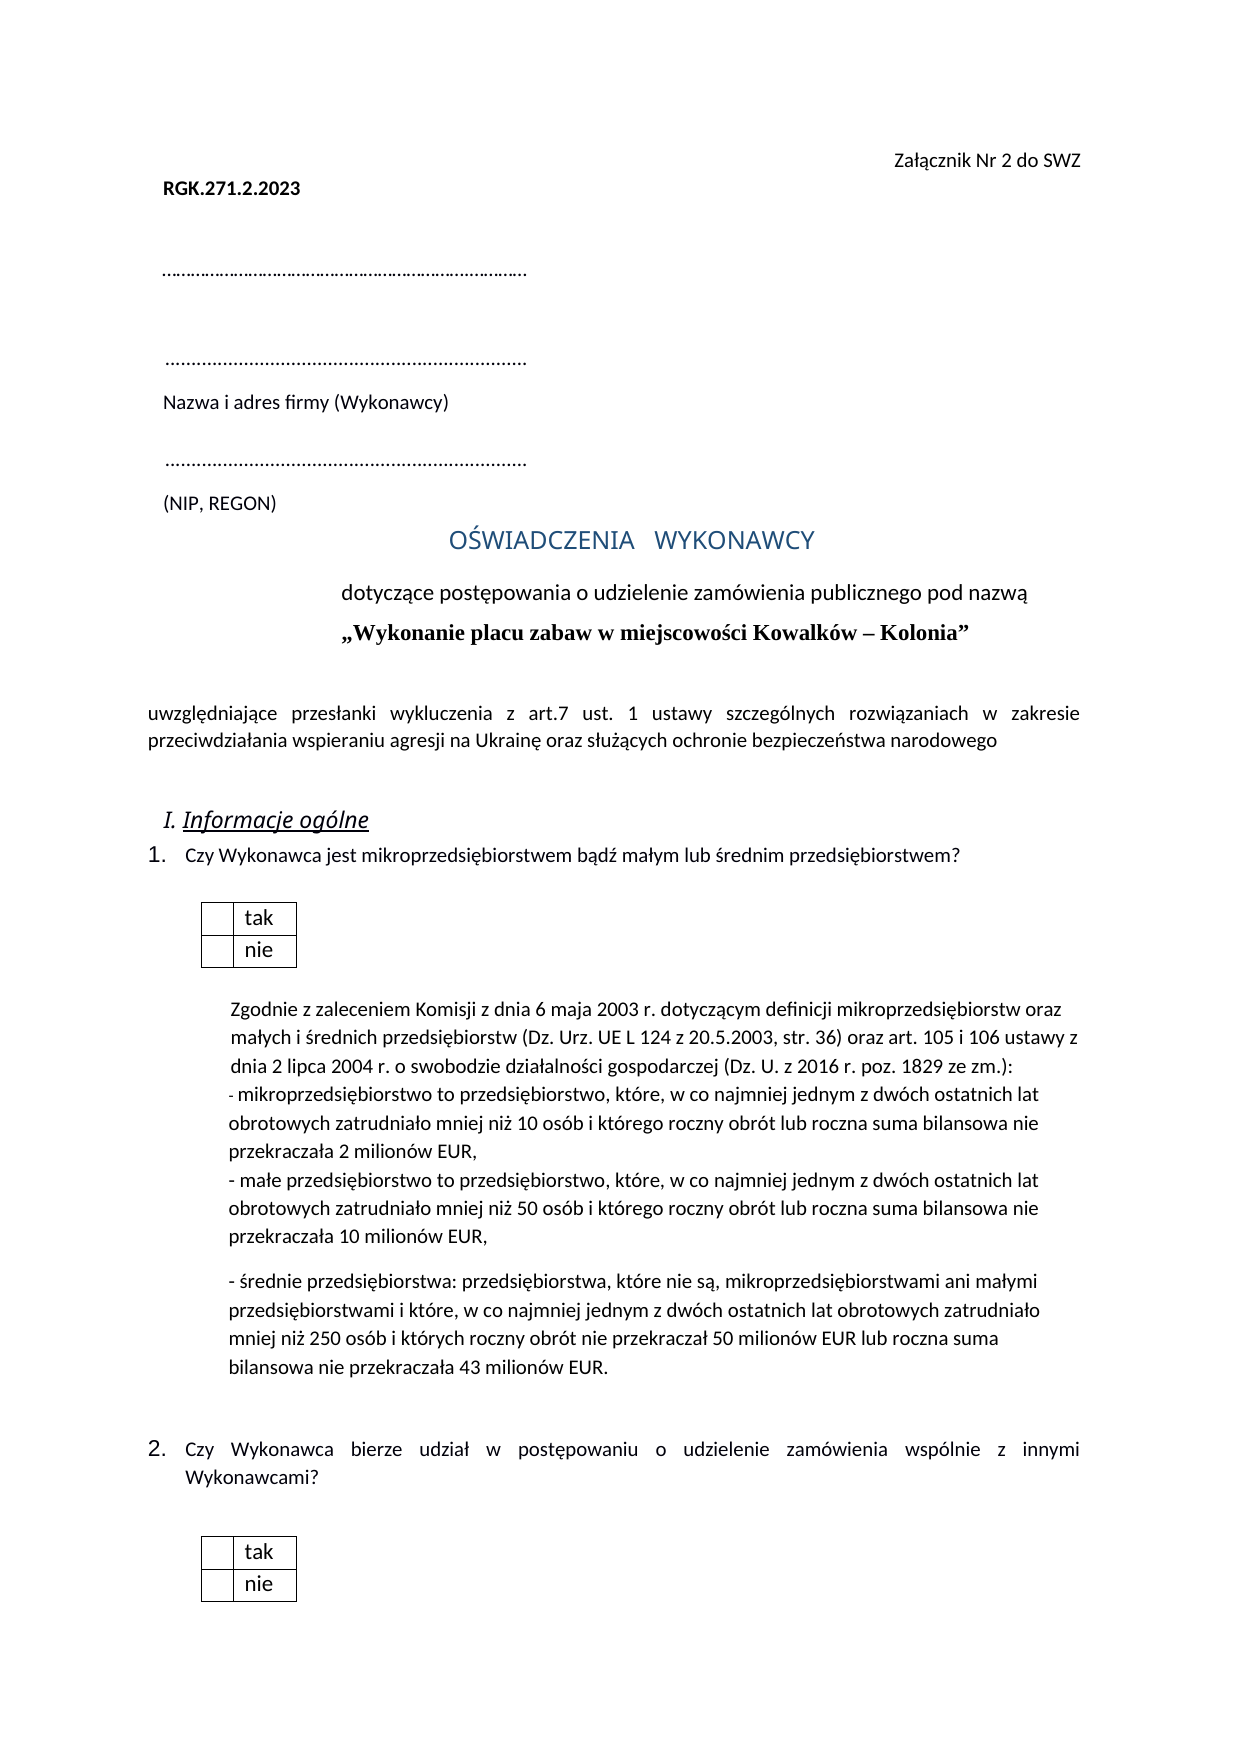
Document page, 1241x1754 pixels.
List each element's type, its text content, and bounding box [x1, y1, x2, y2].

text dotyczące postępowania o udzielenie zamówienia publicznego pod nazwą [341, 578, 1081, 606]
table_cell nie [234, 936, 296, 967]
text ……………………………………………………….………… [148, 257, 1081, 282]
table_cell [202, 1570, 233, 1601]
text (NIP, REGON) [163, 491, 1081, 516]
table_cell [202, 936, 233, 967]
text - małe przedsiębiorstwo to przedsiębiorstwo, które, w co najmniej jednym z dwóch ostatnich lat obrotowych zatrudniało mniej niż 50 osób i którego roczny obrót lub roczna suma bilansowa nie przekraczała 10 milionów EUR, [228, 1167, 1081, 1249]
list Czy Wykonawca bierze udział w postępowaniu o udzielenie zamówienia wspólnie z innymi Wykonawcami? [148, 1435, 1081, 1489]
text Nazwa i adres firmy (Wykonawcy) [163, 389, 1081, 415]
text - średnie przedsiębiorstwa: przedsiębiorstwa, które nie są, mikroprzedsiębiorstwami ani małymi przedsiębiorstwami i które, w co najmniej jednym z dwóch ostatnich lat obrotowych zatrudniało mniej niż 250 osób i których roczny obrót nie przekraczał 50 milionów EUR lub roczna suma bilansowa nie przekraczała 43 milionów EUR. [228, 1269, 1081, 1379]
text ..................................................................... [164, 345, 1081, 371]
table_header tak [234, 903, 296, 934]
list Czy Wykonawca jest mikroprzedsiębiorstwem bądź małym lub średnim przedsiębiorstwem? [148, 841, 1081, 868]
text ..................................................................... [164, 446, 1081, 472]
text Załącznik Nr 2 do SWZ [148, 148, 1081, 173]
table_header [202, 903, 233, 934]
subtitle I. Informacje ogólne [163, 804, 1081, 835]
table_header [202, 1537, 233, 1568]
text uwzględniające przesłanki wykluczenia z art.7 ust. 1 ustawy szczególnych rozwiązaniach w zakresie przeciwdziałania wspieraniu agresji na Ukrainę oraz służących ochronie bezpieczeństwa narodowego [148, 700, 1081, 753]
text „Wykonanie placu zabaw w miejscowości Kowalków – Kolonia” [341, 619, 1081, 646]
table_cell nie [234, 1570, 296, 1601]
text - mikroprzedsiębiorstwo to przedsiębiorstwo, które, w co najmniej jednym z dwóch ostatnich lat obrotowych zatrudniało mniej niż 10 osób i którego roczny obrót lub roczna suma bilansowa nie przekraczała 2 milionów EUR, [228, 1081, 1081, 1164]
table_header tak [234, 1537, 296, 1568]
text Zgodnie z zaleceniem Komisji z dnia 6 maja 2003 r. dotyczącym definicji mikroprzedsiębiorstw oraz małych i średnich przedsiębiorstw (Dz. Urz. UE L 124 z 20.5.2003, str. 36) oraz art. 105 i 106 ustawy z dnia 2 lipca 2004 r. o swobodzie działalności gospodarczej (Dz. U. z 2016 r. poz. 1829 ze zm.): [230, 996, 1081, 1078]
text RGK.271.2.2023 [163, 175, 1081, 200]
subtitle OŚWIADCZENIA WYKONAWCY [448, 523, 1081, 557]
